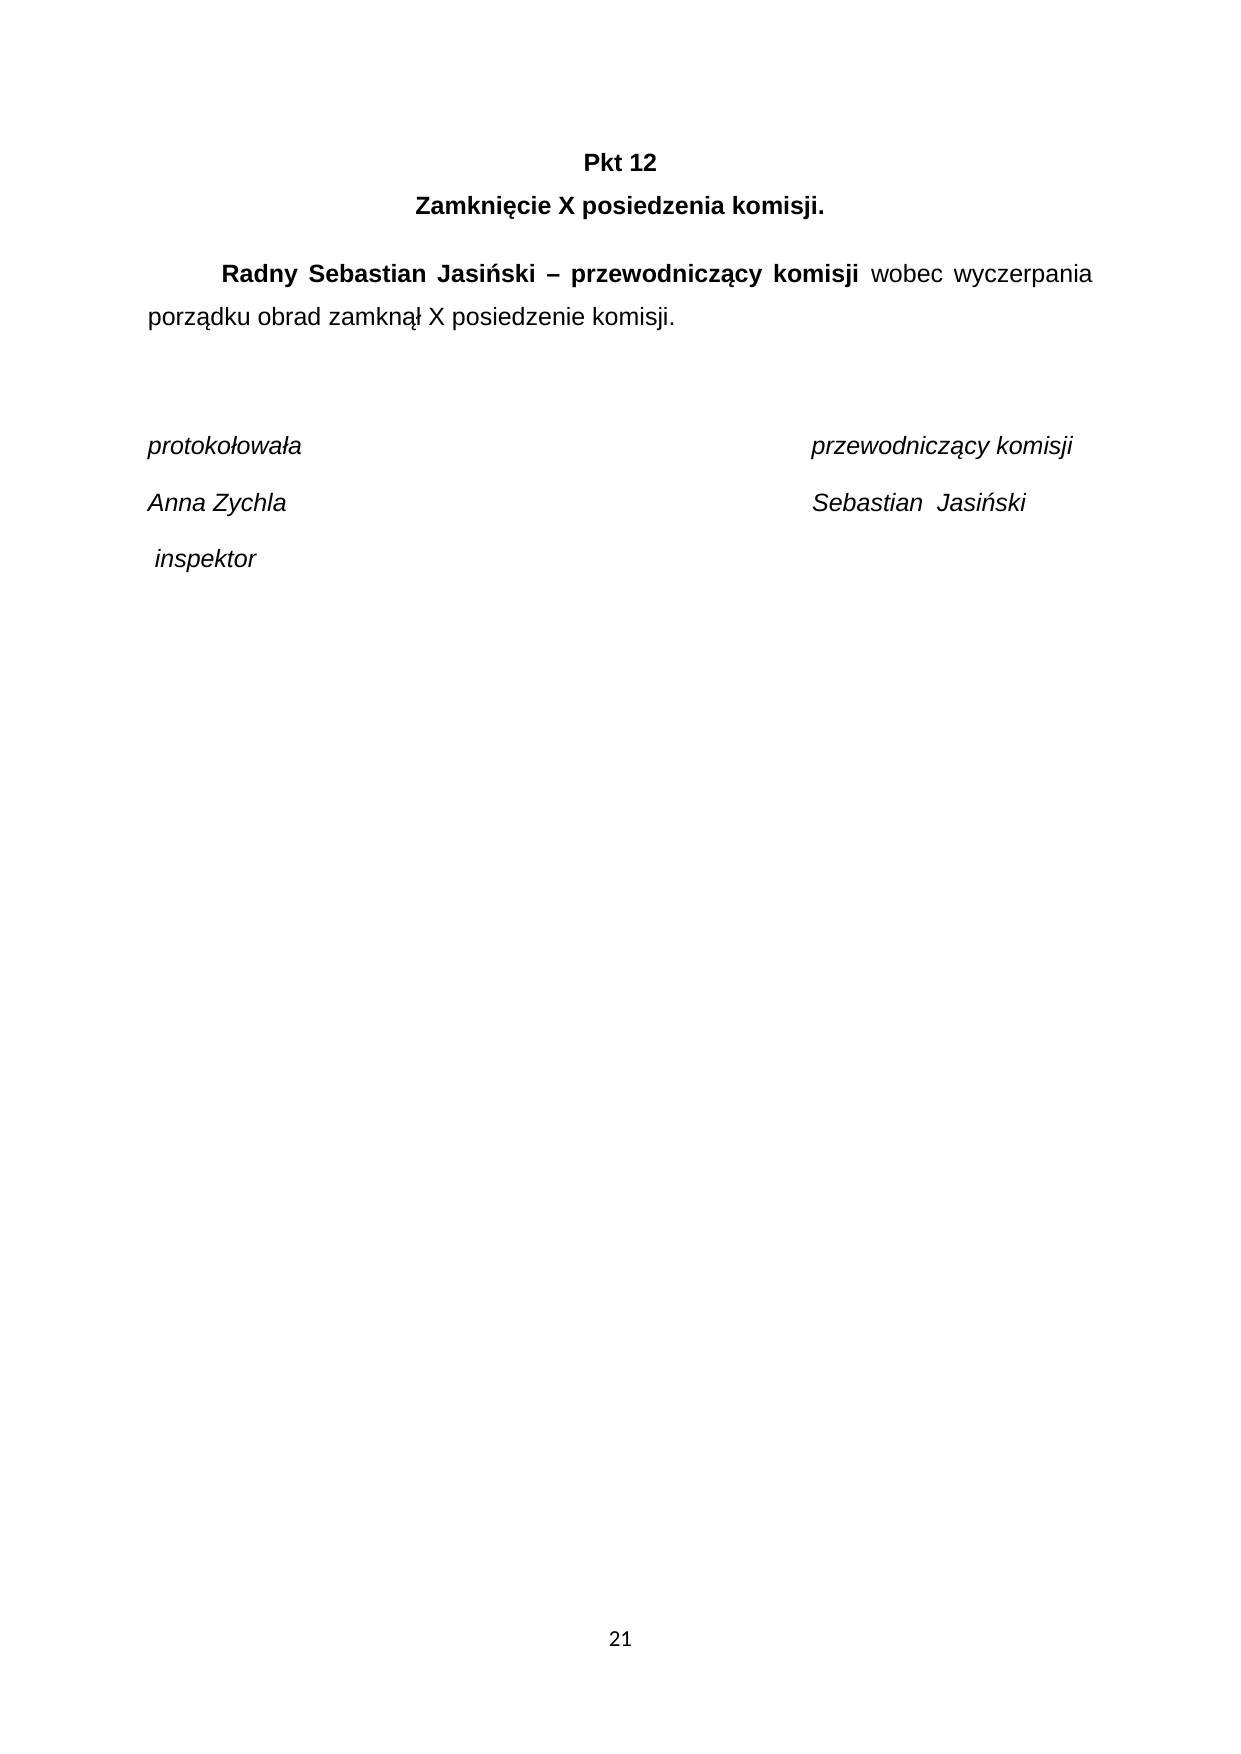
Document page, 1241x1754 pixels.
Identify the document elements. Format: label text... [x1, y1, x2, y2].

text Anna Zychla Sebastian Jasiński [148, 488, 1093, 517]
text Radny Sebastian Jasiński – przewodniczący komisji wobec wyczerpania porządku obrad zamknął X posiedzenie komisji. [148, 259, 1093, 331]
text Pkt 12 [148, 148, 1093, 176]
text inspektor [148, 544, 1093, 572]
text Zamknięcie X posiedzenia komisji. [148, 191, 1093, 219]
text protokołowała przewodniczący komisji [148, 431, 1093, 460]
